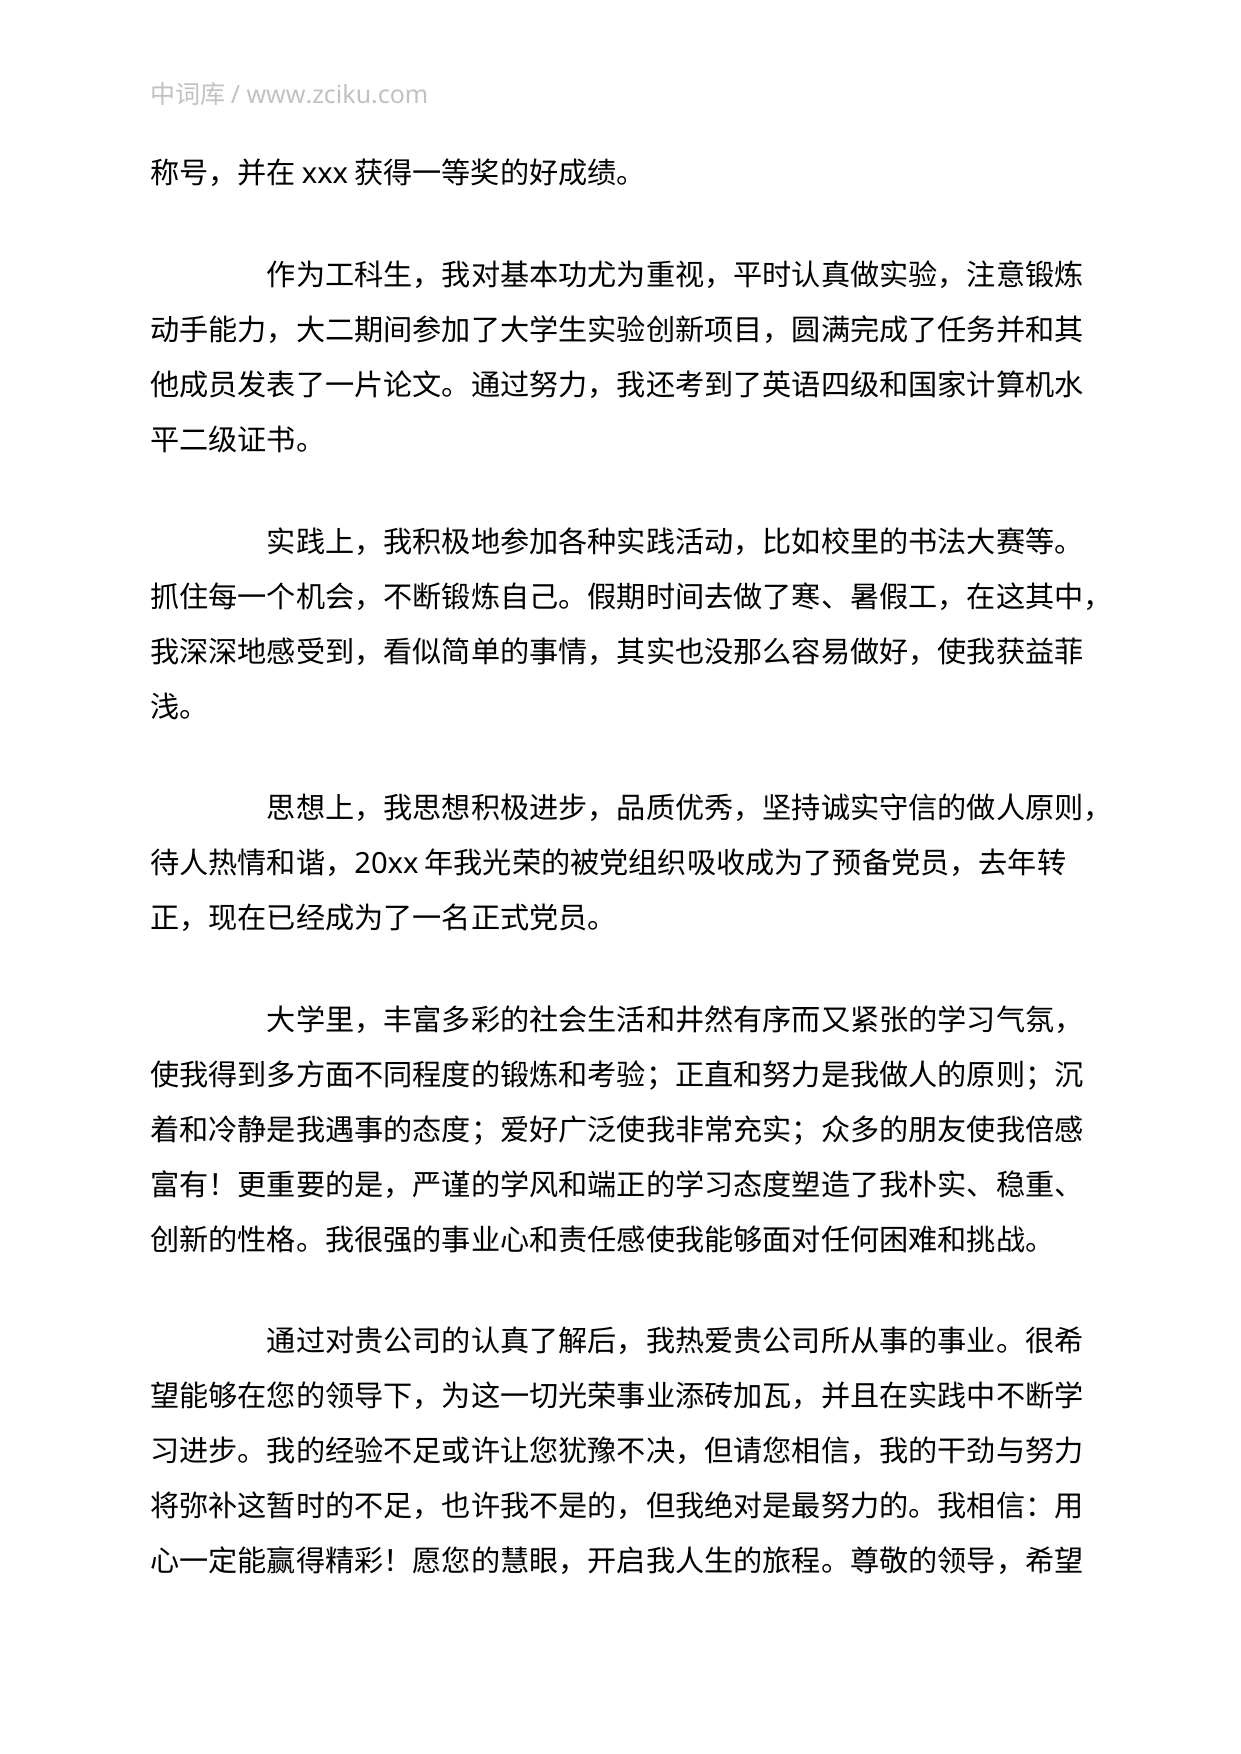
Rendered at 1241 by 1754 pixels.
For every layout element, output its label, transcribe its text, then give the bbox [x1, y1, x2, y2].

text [150, 150, 1090, 192]
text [150, 1318, 1090, 1580]
text 思想上，我思想积极进步，品质优秀，坚持诚实守信的做人原则，待人热情和谐，20xx年我光荣的被党组织吸收成为了预备党员，去年转正，现在已经成为了一名正式党员。 [150, 785, 1090, 937]
text 实践上，我积极地参加各种实践活动，比如校里的书法大赛等。抓住每一个机会，不断锻炼自己。假期时间去做了寒、暑假工，在这其中，我深深地感受到，看似简单的事情，其实也没那么容易做好，使我获益菲浅。 [150, 518, 1090, 725]
text 大学里，丰富多彩的社会生活和井然有序而又紧张的学习气氛，使我得到多方面不同程度的锻炼和考验；正直和努力是我做人的原则；沉着和冷静是我遇事的态度；爱好广泛使我非常充实；众多的朋友使我倍感富有！更重要的是，严谨的学风和端正的学习态度塑造了我朴实、稳重、创新的性格。我很强的事业心和责任感使我能够面对任何困难和挑战。 [150, 997, 1090, 1258]
text 作为工科生，我对基本功尤为重视，平时认真做实验，注意锻炼动手能力，大二期间参加了大学生实验创新项目，圆满完成了任务并和其他成员发表了一片论文。通过努力，我还考到了英语四级和国家计算机水平二级证书。 [150, 252, 1090, 459]
